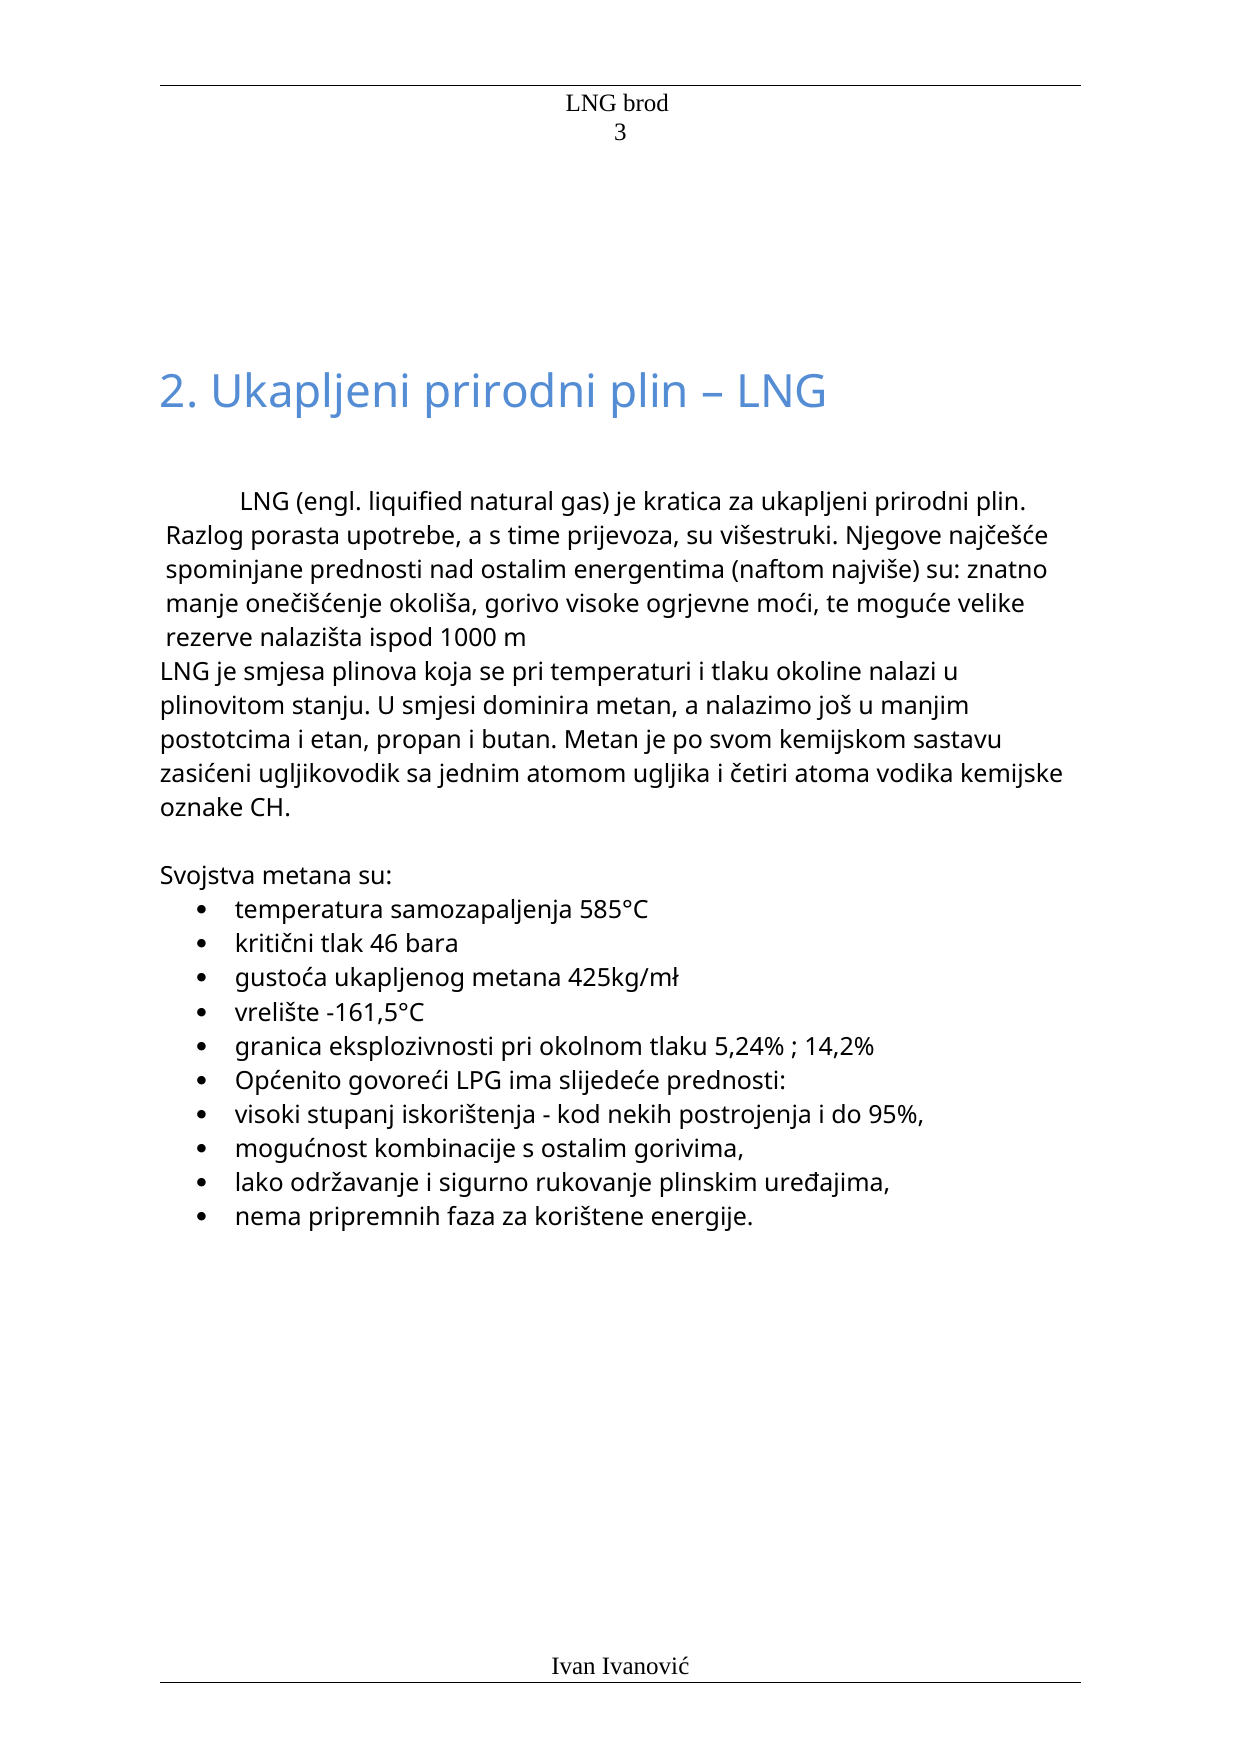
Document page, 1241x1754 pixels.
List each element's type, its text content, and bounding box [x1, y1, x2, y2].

list Općenito govoreći LPG ima slijedeće prednosti: [197, 1062, 1081, 1096]
list temperatura samozapaljenja 585°C [197, 892, 1081, 926]
list lako održavanje i sigurno rukovanje plinskim uređajima, [197, 1164, 1081, 1198]
list mogućnost kombinacije s ostalim gorivima, [197, 1130, 1081, 1164]
list vrelište -161,5°C [197, 994, 1081, 1028]
text LNG (engl. liquified natural gas) je kratica za ukapljeni prirodni plin. Razlog porasta upotrebe, a s time prijevoza, su višestruki. Njegove najčešće spominjane prednosti nad ostalim energentima (naftom najviše) su: znatno manje onečišćenje okoliša, gorivo visoke ogrjevne moći, te moguće velike rezerve nalazišta ispod 1000 m [165, 483, 1081, 653]
list visoki stupanj iskorištenja - kod nekih postrojenja i do 95%, [197, 1096, 1081, 1130]
list nema pripremnih faza za korištene energije. [197, 1198, 1081, 1233]
list granica eksplozivnosti pri okolnom tlaku 5,24% ; 14,2% [197, 1028, 1081, 1062]
list kritični tlak 46 bara [197, 926, 1081, 960]
list gustoća ukapljenog metana 425kg/mł [197, 960, 1081, 994]
text LNG je smjesa plinova koja se pri temperaturi i tlaku okoline nalazi u plinovitom stanju. U smjesi dominira metan, a nalazimo još u manjim postotcima i etan, propan i butan. Metan je po svom kemijskom sastavu zasićeni ugljikovodik sa jednim atomom ugljika i četiri atoma vodika kemijske oznake CH. [159, 653, 1081, 824]
text Svojstva metana su: [159, 858, 1081, 892]
text 2. Ukapljeni prirodni plin – LNG [159, 358, 1081, 421]
